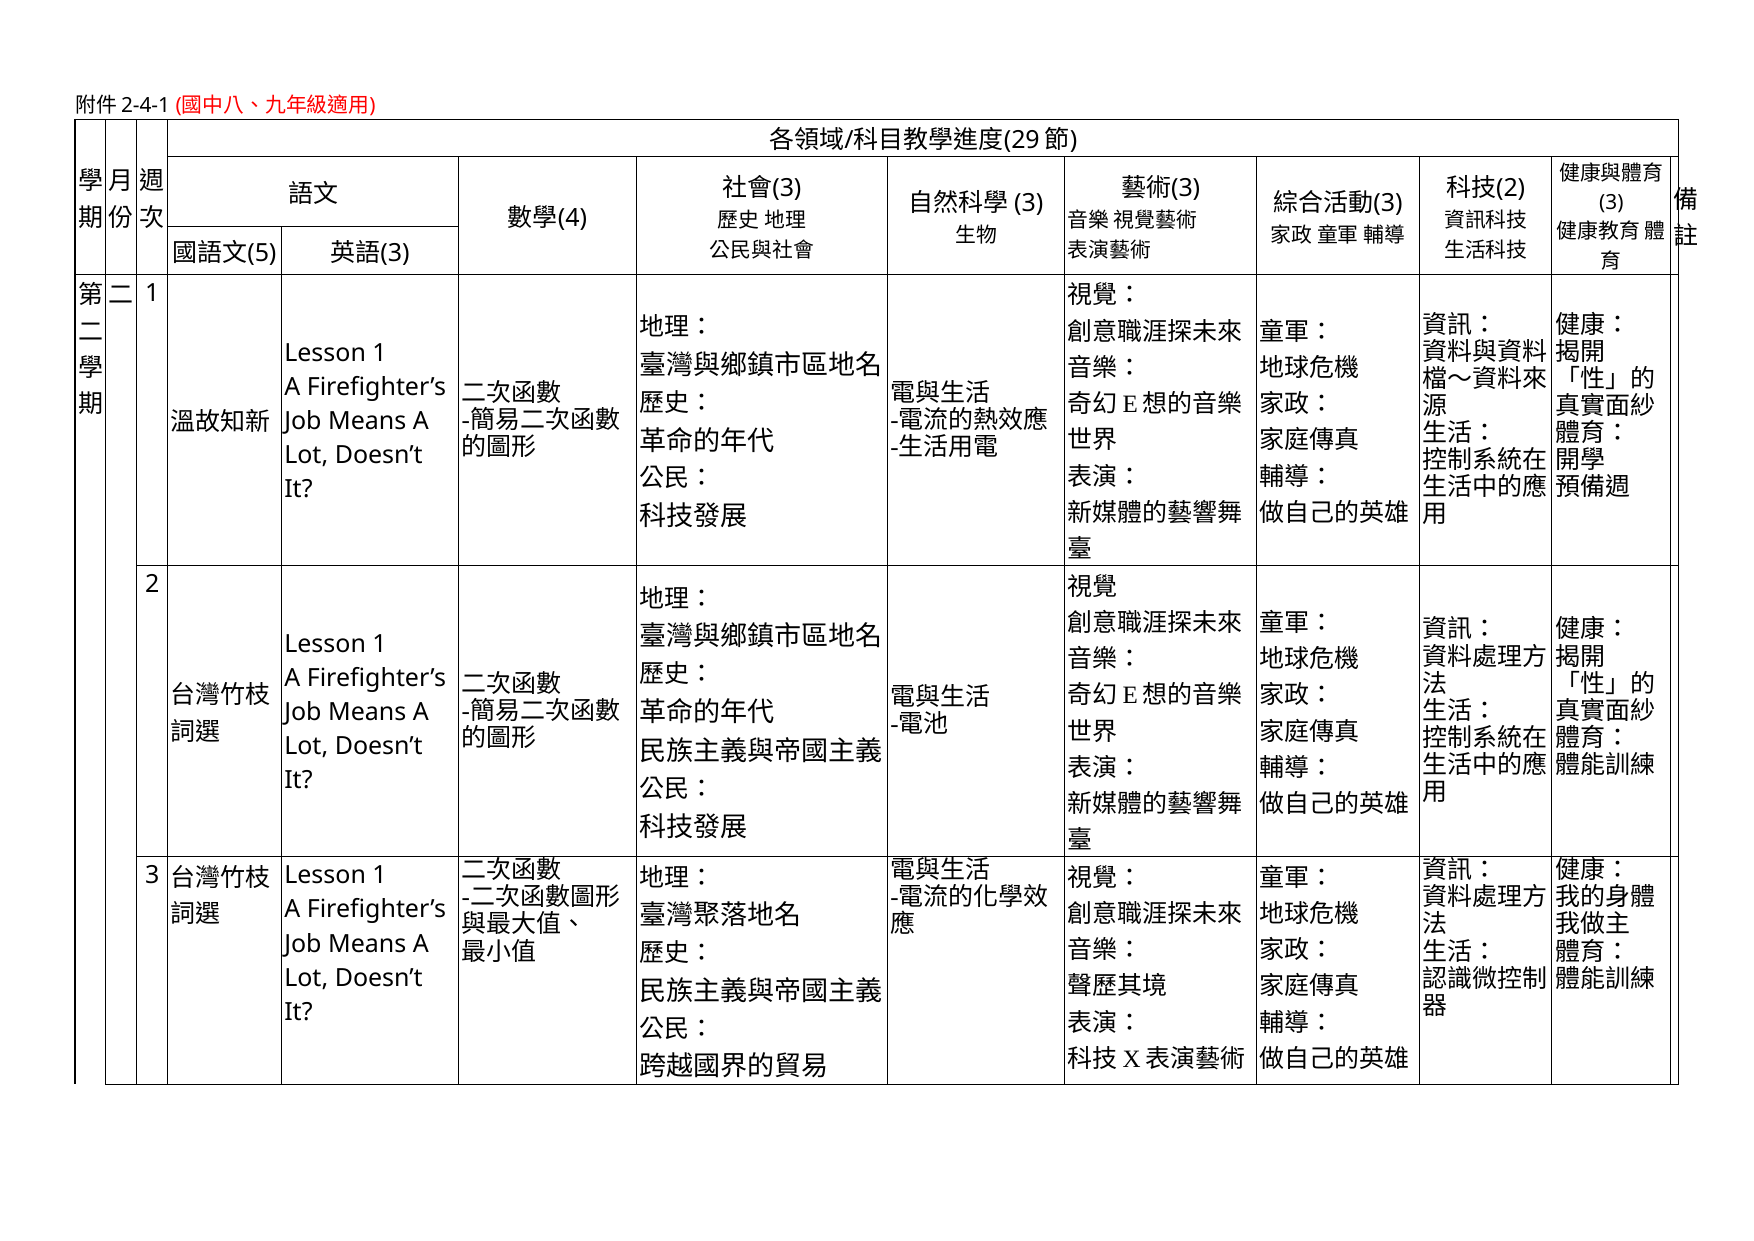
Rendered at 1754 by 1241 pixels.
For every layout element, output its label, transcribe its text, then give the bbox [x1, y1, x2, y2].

table_cell 地理： 臺灣與鄉鎮市區地名 歷史： 革命的年代 民族主義與帝國主義 公民： 科技發展 [637, 566, 887, 856]
table_cell [1671, 566, 1678, 856]
table_cell 資訊： 資料與資料檔～資料來源 生活： 控制系統在生活中的應用 [1420, 275, 1551, 565]
table_cell [1671, 857, 1678, 1084]
table_cell 國語文(5) [168, 227, 281, 274]
table_cell 數學(4) [459, 157, 636, 274]
table_cell 電與生活 -電流的熱效應 -生活用電 [888, 275, 1064, 565]
table_cell 學期 [76, 120, 105, 274]
table_cell 健康： 揭開「性」的真實面紗 體育： 體能訓練 [1552, 566, 1670, 856]
table_cell 英語(3) [282, 227, 458, 274]
table_cell 各領域/科目教學進度(29節) [168, 120, 1678, 156]
table_cell 二次函數 -簡易二次函數的圖形 [459, 566, 636, 856]
table_cell 視覺 創意職涯探未來 音樂： 奇幻E想的音樂世界 表演： 新媒體的藝響舞臺 [1065, 566, 1256, 856]
table_cell 3 [137, 857, 167, 1084]
table_cell 電與生活 -電流的化學效應 [888, 857, 1064, 1084]
table_cell 健康與體育 (3) 健康教育 體育 [1552, 157, 1670, 274]
table_cell Lesson 1 A Firefighter’s Job Means A Lot, Doesn’t It? [282, 566, 458, 856]
table_cell 2 [137, 566, 167, 856]
table_cell 語文 [168, 157, 458, 226]
table_cell 週次 [137, 120, 167, 274]
table_cell 地理： 臺灣與鄉鎮市區地名 歷史： 革命的年代 公民： 科技發展 [637, 275, 887, 565]
table_cell 童軍： 地球危機 家政： 家庭傳真 輔導： 做自己的英雄 [1257, 275, 1419, 565]
table_cell Lesson 1 A Firefighter’s Job Means A Lot, Doesn’t It? [282, 275, 458, 565]
table_cell 綜合活動(3) 家政 童軍 輔導 [1257, 157, 1419, 274]
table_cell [1420, 857, 1551, 1084]
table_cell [1065, 857, 1256, 1084]
table_cell 月份 [106, 120, 136, 274]
table_cell 二次函數 -簡易二次函數的圖形 [459, 275, 636, 565]
table_cell 資訊： 資料處理方法 生活： 控制系統在生活中的應用 [1420, 566, 1551, 856]
table_cell 電與生活 -電池 [888, 566, 1064, 856]
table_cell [1552, 857, 1670, 1084]
table_cell 科技(2) 資訊科技 生活科技 [1420, 157, 1551, 274]
table_cell 自然科學 (3) 生物 [888, 157, 1064, 274]
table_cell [459, 857, 636, 1084]
table_cell 童軍： 地球危機 家政： 家庭傳真 輔導： 做自己的英雄 [1257, 566, 1419, 856]
table_cell 藝術(3) 音樂 視覺藝術 表演藝術 [1065, 157, 1256, 274]
table_cell [1671, 275, 1678, 565]
table_cell 1 [137, 275, 167, 565]
table_cell 第 二 學 期 [76, 275, 105, 1084]
table_cell 社會(3) 歷史 地理 公民與社會 [637, 157, 887, 274]
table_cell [1257, 857, 1419, 1084]
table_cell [637, 857, 887, 1084]
table_cell 二 [106, 275, 136, 1084]
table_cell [282, 857, 458, 1084]
table_cell 健康： 揭開「性」的真實面紗 體育： 開學 預備週 [1552, 275, 1670, 565]
table_cell 溫故知新 [168, 275, 281, 565]
table_cell 台灣竹枝詞選 [168, 857, 281, 1084]
table_cell 視覺： 創意職涯探未來 音樂： 奇幻E想的音樂世界 表演： 新媒體的藝響舞臺 [1065, 275, 1256, 565]
table_cell 台灣竹枝詞選 [168, 566, 281, 856]
